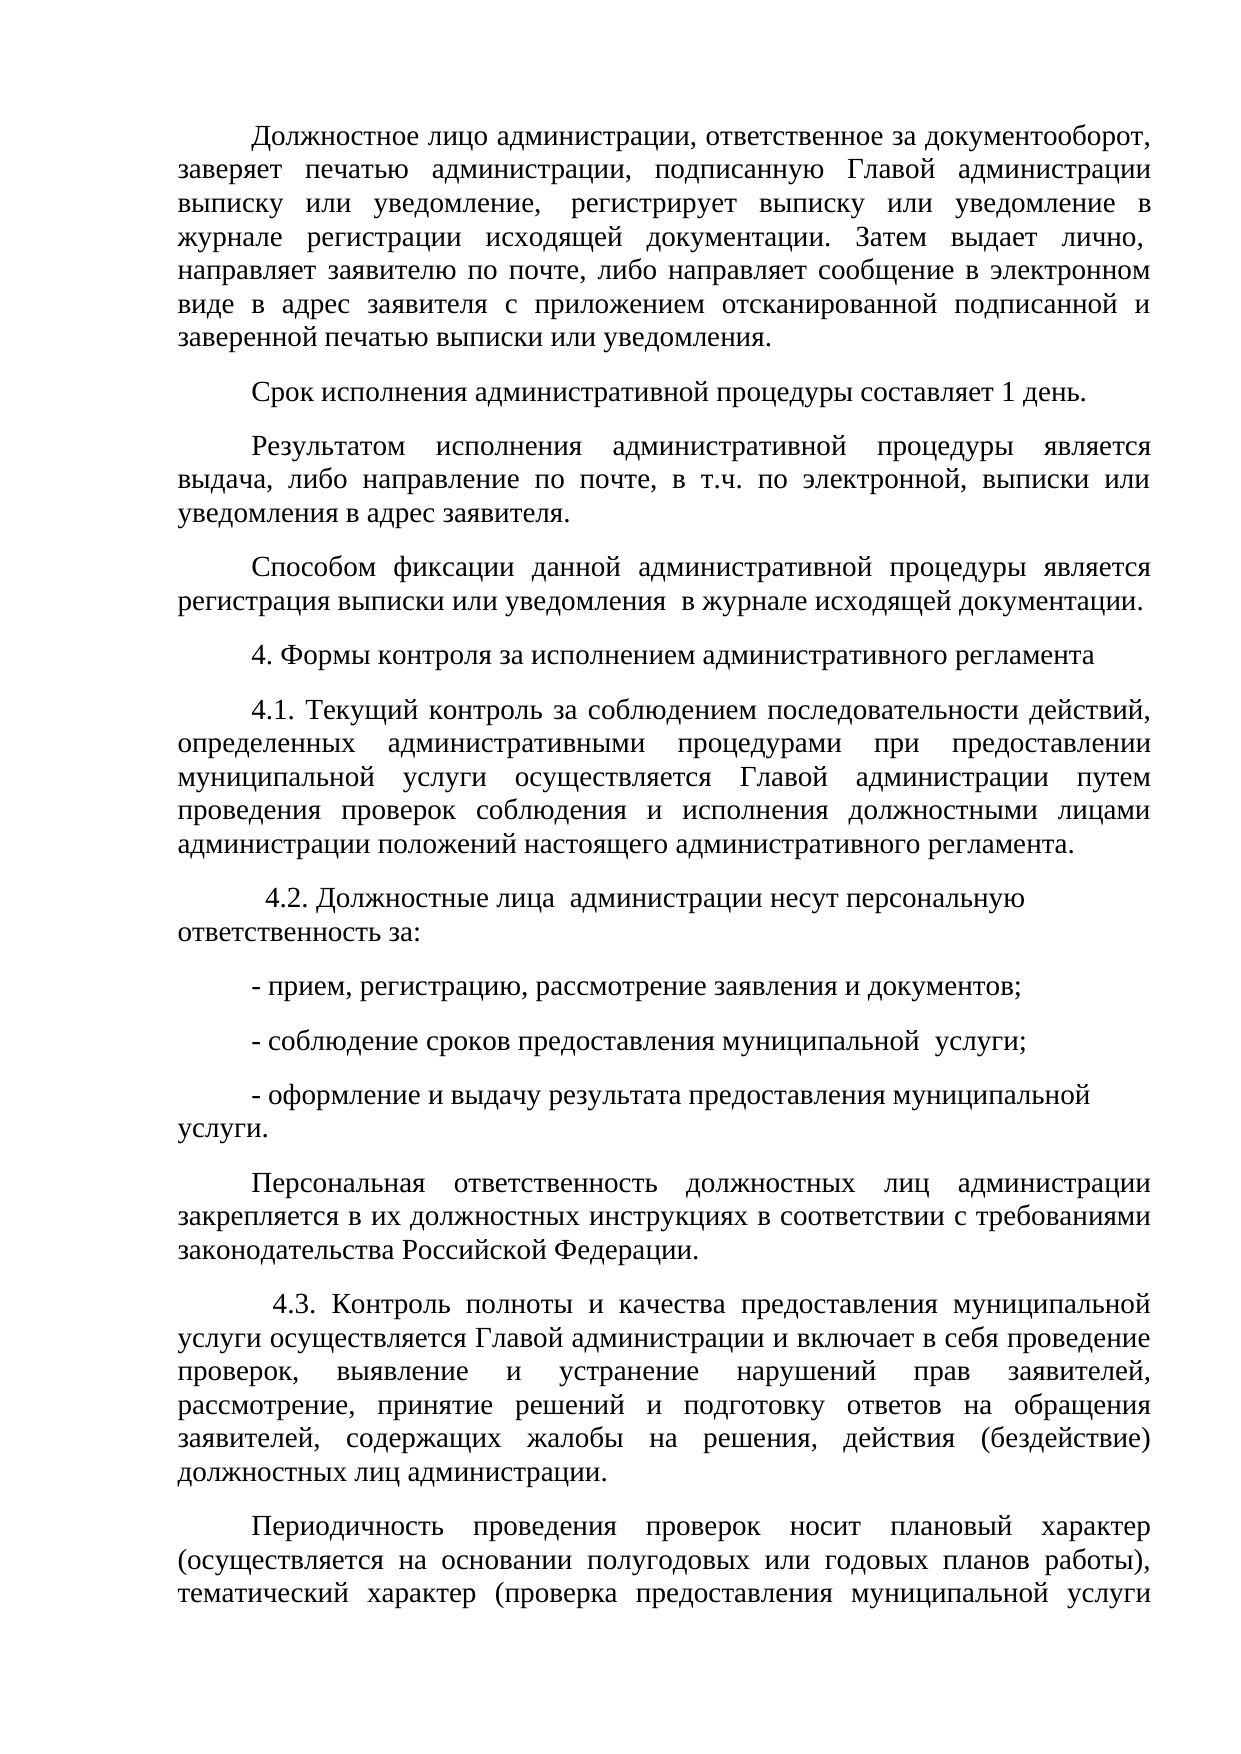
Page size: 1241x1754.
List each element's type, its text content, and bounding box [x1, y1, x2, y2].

text Персональная ответственность должностных лиц администрации закрепляется в их должностных инструкциях в соответствии с требованиями законодательства Российской Федерации. [177, 1165, 1152, 1266]
text Способом фиксации данной административной процедуры является регистрация выписки или уведомления в журнале исходящей документации. [177, 549, 1152, 617]
text Результатом исполнения административной процедуры является выдача, либо направление по почте, в т.ч. по электронной, выписки или уведомления в адрес заявителя. [177, 428, 1152, 529]
text Должностное лицо администрации, ответственное за документооборот, заверяет печатью администрации, подписанную Главой администрации выписку или уведомление, регистрирует выписку или уведомление в журнале регистрации исходящей документации. Затем выдает лично, направляет заявителю по почте, либо направляет сообщение в электронном виде в адрес заявителя с приложением отсканированной подписанной и заверенной печатью выписки или уведомления. [177, 118, 1152, 353]
text - оформление и выдачу результата предоставления муниципальной услуги. [177, 1077, 1152, 1144]
text - прием, регистрацию, рассмотрение заявления и документов; [177, 968, 1152, 1002]
text 4.3. Контроль полноты и качества предоставления муниципальной услуги осуществляется Главой администрации и включает в себя проведение проверок, выявление и устранение нарушений прав заявителей, рассмотрение, принятие решений и подготовку ответов на обращения заявителей, содержащих жалобы на решения, действия (бездействие) должностных лиц администрации. [177, 1286, 1152, 1488]
text 4.2. Должностные лица администрации несут персональную ответственность за: [177, 880, 1152, 947]
text 4. Формы контроля за исполнением административного регламента [177, 637, 1152, 671]
text Срок исполнения административной процедуры составляет 1 день. [177, 374, 1152, 407]
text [177, 1508, 1152, 1609]
text 4.1. Текущий контроль за соблюдением последовательности действий, определенных административными процедурами при предоставлении муниципальной услуги осуществляется Главой администрации путем проведения проверок соблюдения и исполнения должностными лицами администрации положений настоящего административного регламента. [177, 692, 1152, 859]
text - соблюдение сроков предоставления муниципальной услуги; [177, 1023, 1152, 1056]
